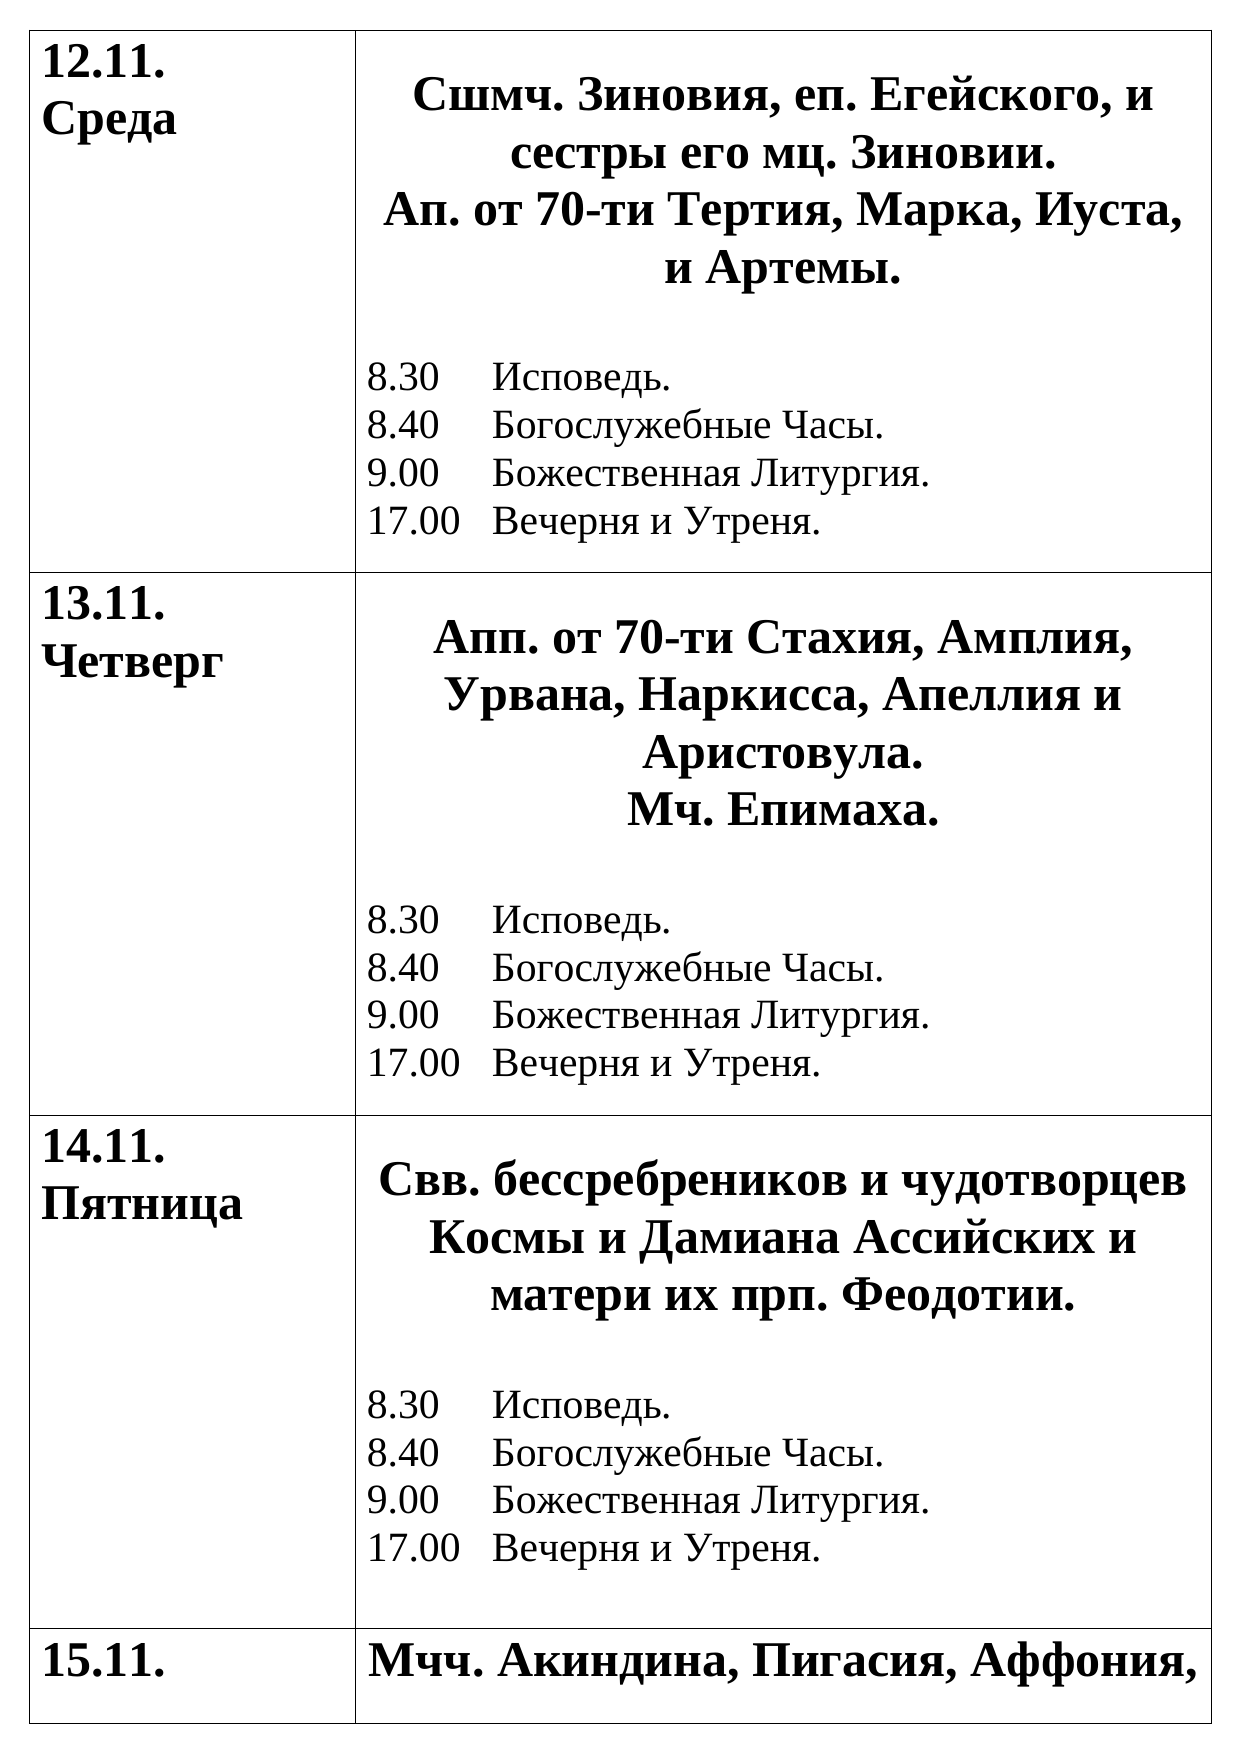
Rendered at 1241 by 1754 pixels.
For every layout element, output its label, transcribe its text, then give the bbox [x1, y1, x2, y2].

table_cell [356, 1629, 1211, 1723]
table_cell 13.11. Четверг [30, 573, 355, 1114]
table_cell 12.11. Среда [30, 31, 355, 572]
table_cell Сшмч. Зиновия, еп. Егейского, и сестры его мц. Зиновии. Ап. от 70-ти Тертия, Марка, Иуста, и Артемы. 8.30 Исповедь. 8.40 Богослужебные Часы. 9.00 Божественная Литургия. 17.00 Вечерня и Утреня. [356, 31, 1211, 572]
table_cell 14.11. Пятница [30, 1116, 355, 1628]
table_cell Свв. бессребреников и чудотворцев Космы и Дамиана Ассийских и матери их прп. Феодотии. 8.30 Исповедь. 8.40 Богослужебные Часы. 9.00 Божественная Литургия. 17.00 Вечерня и Утреня. [356, 1116, 1211, 1628]
table_cell 15.11. Суббота [30, 1629, 355, 1723]
table_cell Апп. от 70-ти Стахия, Амплия, Урвана, Наркисса, Апеллия и Аристовула. Мч. Епимаха. 8.30 Исповедь. 8.40 Богослужебные Часы. 9.00 Божественная Литургия. 17.00 Вечерня и Утреня. [356, 573, 1211, 1114]
